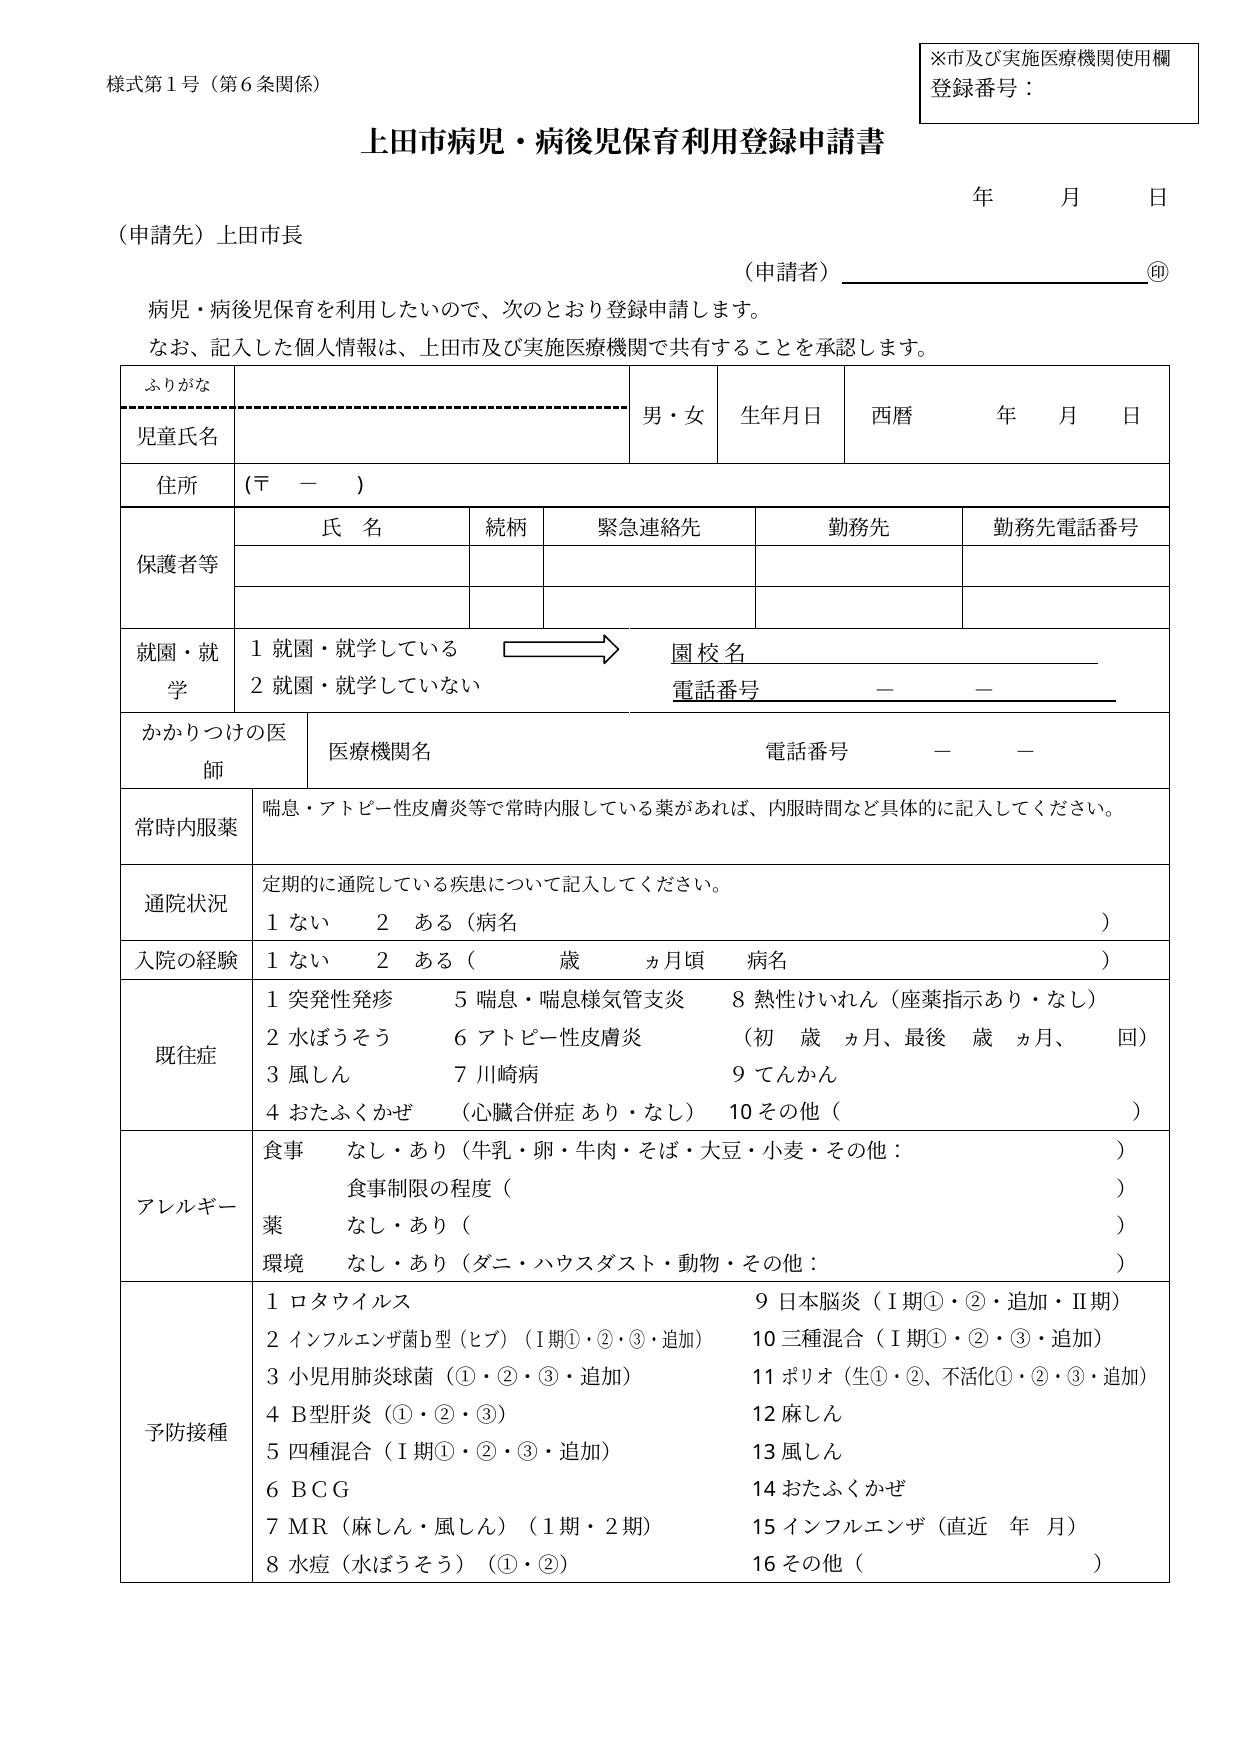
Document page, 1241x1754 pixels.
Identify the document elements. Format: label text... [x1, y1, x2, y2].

table_cell (〒 － ) [235, 464, 1169, 506]
table_cell ５ 喘息・喘息様気管支炎 ６ アトピー性皮膚炎 ７ 川崎病 （心臓合併症 あり・なし） [440, 980, 718, 1130]
table_cell [963, 587, 1169, 628]
table_cell 児童氏名 [121, 406, 234, 463]
table_cell 既往症 [121, 980, 252, 1130]
table_cell [235, 587, 469, 628]
table_cell [470, 587, 543, 628]
table_cell [544, 546, 755, 586]
table_cell 緊急連絡先 [544, 508, 755, 545]
table_header [235, 366, 629, 406]
text 様式第１号（第６条関係） [106, 65, 919, 102]
table_cell [235, 546, 469, 586]
table_cell 常時内服薬 [121, 789, 252, 864]
table_cell [544, 587, 755, 628]
table_cell 喘息・アトピー性皮膚炎等で常時内服している薬があれば、内服時間など具体的に記入してください。 [253, 789, 1169, 864]
table_cell １ 突発性発疹 ２ 水ぼうそう ３ 風しん ４ おたふくかぜ [253, 980, 440, 1130]
table_cell 住所 [121, 464, 234, 506]
table_cell ８ 熱性けいれん（座薬指示あり・なし） （初 歳 ヵ月、最後 歳 ヵ月、 回） ９ てんかん 10 その他（ ） [718, 980, 1169, 1130]
table_cell 園校名 電話番号 － － [630, 629, 1169, 712]
text 病児・病後児保育を利用したいので、次のとおり登録申請します。 [106, 290, 1169, 327]
table_cell 通院状況 [121, 865, 252, 940]
table_cell [235, 406, 629, 463]
table_cell １ ロタウイルス ２ インフルエンザ菌ｂ型（ヒブ）（Ⅰ期①・②・③・追加） ３ 小児用肺炎球菌（①・②・③・追加） ４ Ｂ型肝炎（①・②・③） ５ 四種混合（Ⅰ期①・②・③・追加） ６ ＢＣＧ ７ ＭＲ（麻しん・風しん）（１期・２期） ８ 水痘（水ぼうそう）（①・②） [253, 1282, 741, 1582]
text 上田市病児・病後児保育利用登録申請書 [106, 102, 1169, 177]
text （申請者） ㊞ [106, 252, 1169, 290]
table_cell 氏 名 [235, 508, 469, 545]
table_header 男・女 [630, 366, 717, 463]
table_cell 就園・就学 [121, 629, 234, 712]
table_cell [963, 546, 1169, 586]
table_cell １ 就園・就学している ２ 就園・就学していない [235, 629, 629, 712]
table_cell 食事 なし・あり（牛乳・卵・牛肉・そば・大豆・小麦・その他： ） 食事制限の程度（ ） 薬 なし・あり（ ） 環境 なし・あり（ダニ・ハウスダスト・動物・その他： ） [253, 1131, 1169, 1281]
text なお、記入した個人情報は、上田市及び実施医療機関で共有することを承認します。 [106, 327, 1169, 365]
table_cell かかりつけの医師 [121, 713, 307, 788]
table_cell 定期的に通院している疾患について記入してください。 １ ない ２ ある（病名 ） [253, 865, 1169, 940]
table_cell 勤務先 [756, 508, 962, 545]
table_cell 続柄 [470, 508, 543, 545]
table_cell ９ 日本脳炎（Ⅰ期①・②・追加・Ⅱ期） 10 三種混合（Ⅰ期①・②・③・追加） 11 ポリオ（生①・②、不活化①・②・③・追加） 12 麻しん 13 風しん 14 おたふくかぜ 15 インフルエンザ（直近 年 月） 16 その他（ ） [741, 1282, 1169, 1582]
table_header 生年月日 [718, 366, 844, 463]
text （申請先）上田市長 [106, 215, 1169, 252]
table_cell [756, 587, 962, 628]
table_cell 予防接種 [121, 1282, 252, 1582]
table_header 西暦 年 月 日 [845, 366, 1169, 463]
table_cell 入院の経験 [121, 941, 252, 979]
table_cell 保護者等 [121, 508, 234, 628]
text 年 月 日 [106, 177, 1169, 215]
table_header ふりがな [121, 366, 234, 406]
table_cell [756, 546, 962, 586]
table_cell １ ない ２ ある（ 歳 ヵ月頃 病名 ） [253, 941, 1169, 979]
table_cell アレルギー [121, 1131, 252, 1281]
table_cell 勤務先電話番号 [963, 508, 1169, 545]
table_cell 医療機関名 電話番号 － － [308, 713, 1169, 788]
table_cell [470, 546, 543, 586]
table_header ※市及び実施医療機関使用欄 登録番号： [921, 44, 1198, 123]
